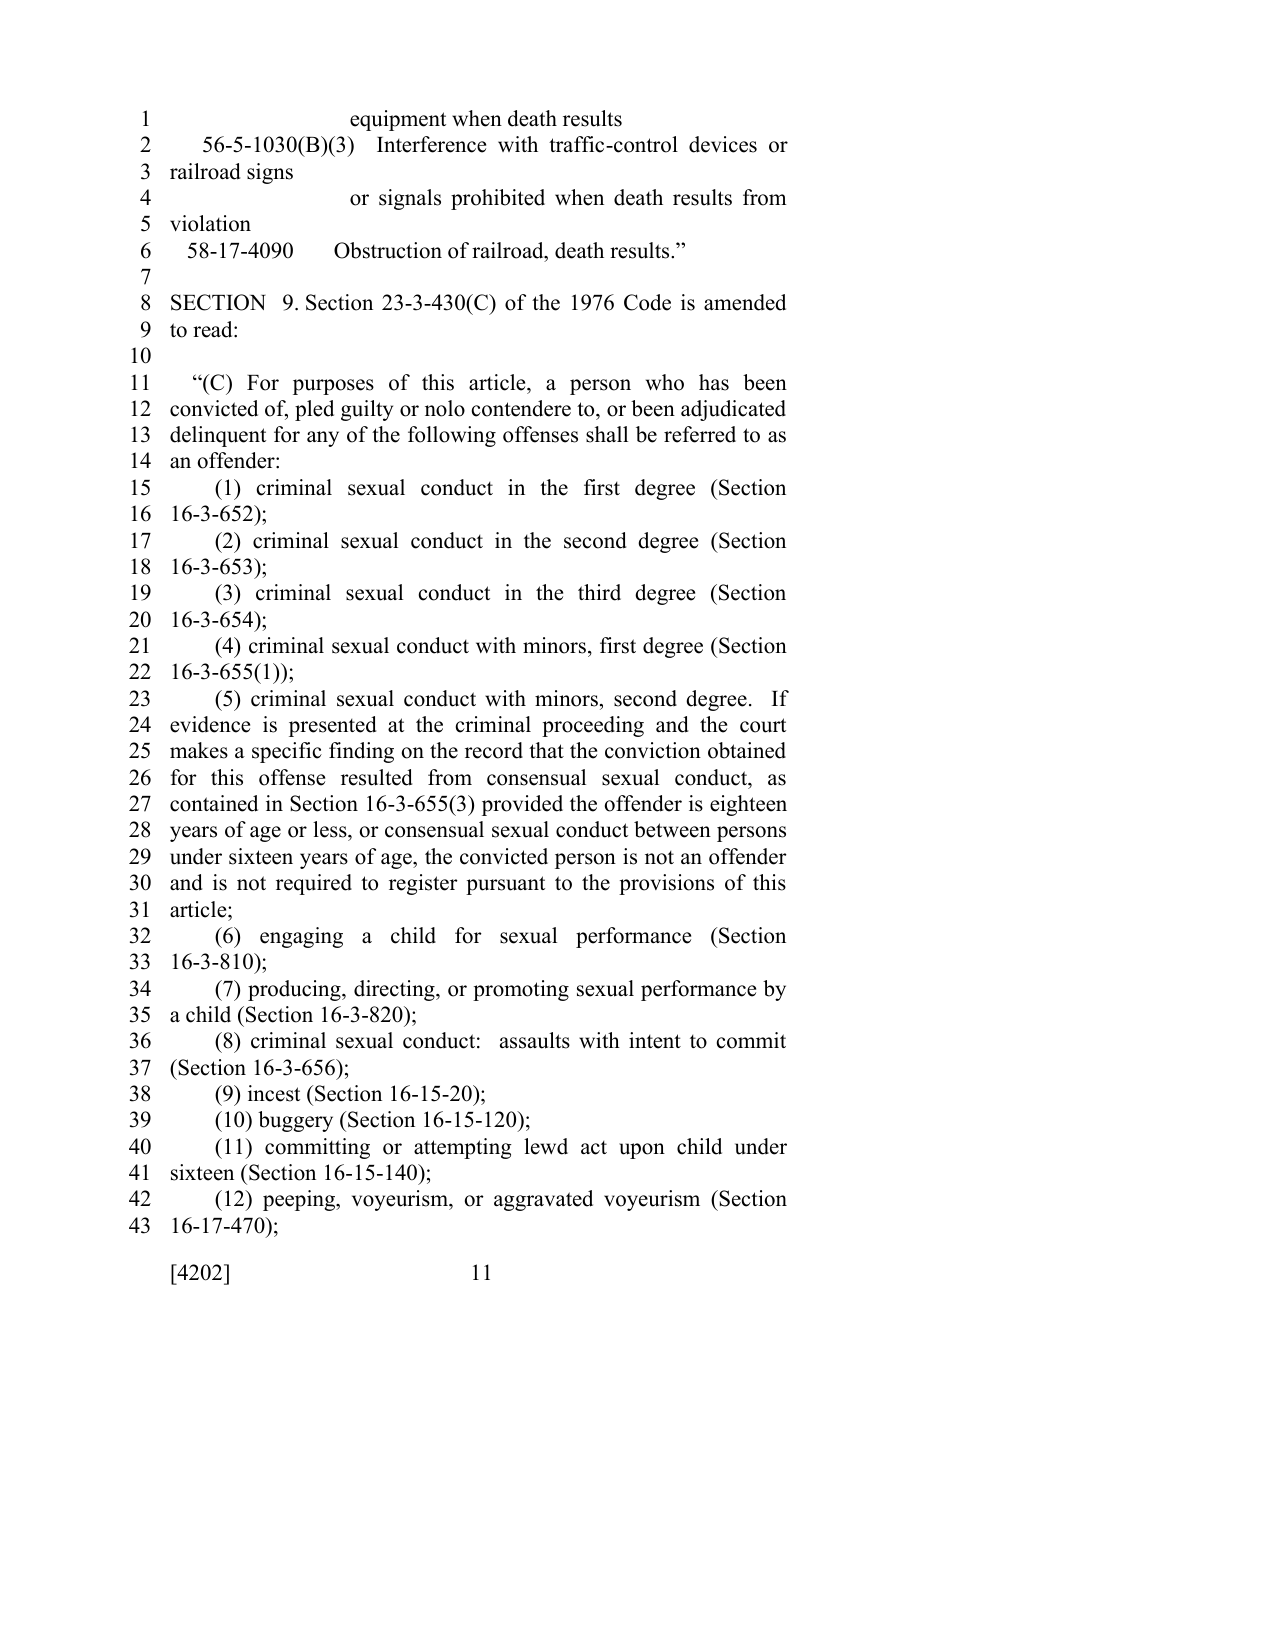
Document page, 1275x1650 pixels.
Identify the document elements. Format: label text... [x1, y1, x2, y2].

text (1) criminal sexual conduct in the first degree (Section 16-3-652); [169, 474, 787, 527]
text “(C) For purposes of this article, a person who has been convicted of, pled guilty or nolo contendere to, or been adjudicated delinquent for any of the following offenses shall be referred to as an offender: [169, 368, 787, 474]
text 56-5-1030(B)(3) Interference with traffic-control devices or railroad signs [169, 131, 787, 184]
text (10) buggery (Section 16-15-120); [169, 1106, 787, 1133]
text 58-17-4090 Obstruction of railroad, death results.” [169, 237, 787, 263]
text (8) criminal sexual conduct: assaults with intent to commit (Section 16-3-656); [169, 1027, 787, 1080]
text equipment when death results [169, 105, 787, 131]
text (12) peeping, voyeurism, or aggravated voyeurism (Section 16-17-470); [169, 1186, 787, 1238]
text (6) engaging a child for sexual performance (Section 16-3-810); [169, 922, 787, 975]
text (11) committing or attempting lewd act upon child under sixteen (Section 16-15-140); [169, 1133, 787, 1186]
text SECTION 9. Section 23-3-430(C) of the 1976 Code is amended to read: [169, 289, 787, 342]
text (3) criminal sexual conduct in the third degree (Section 16-3-654); [169, 579, 787, 632]
text (9) incest (Section 16-15-20); [169, 1080, 787, 1106]
text or signals prohibited when death results from violation [169, 184, 787, 237]
text (7) producing, directing, or promoting sexual performance by a child (Section 16-3-820); [169, 975, 787, 1027]
text (5) criminal sexual conduct with minors, second degree. If evidence is presented at the criminal proceeding and the court makes a specific finding on the record that the conviction obtained for this offense resulted from consensual sexual conduct, as contained in Section 16-3-655(3) provided the offender is eighteen years of age or less, or consensual sexual conduct between persons under sixteen years of age, the convicted person is not an offender and is not required to register pursuant to the provisions of this article; [169, 685, 787, 922]
text (2) criminal sexual conduct in the second degree (Section 16-3-653); [169, 527, 787, 579]
text (4) criminal sexual conduct with minors, first degree (Section 16-3-655(1)); [169, 632, 787, 685]
